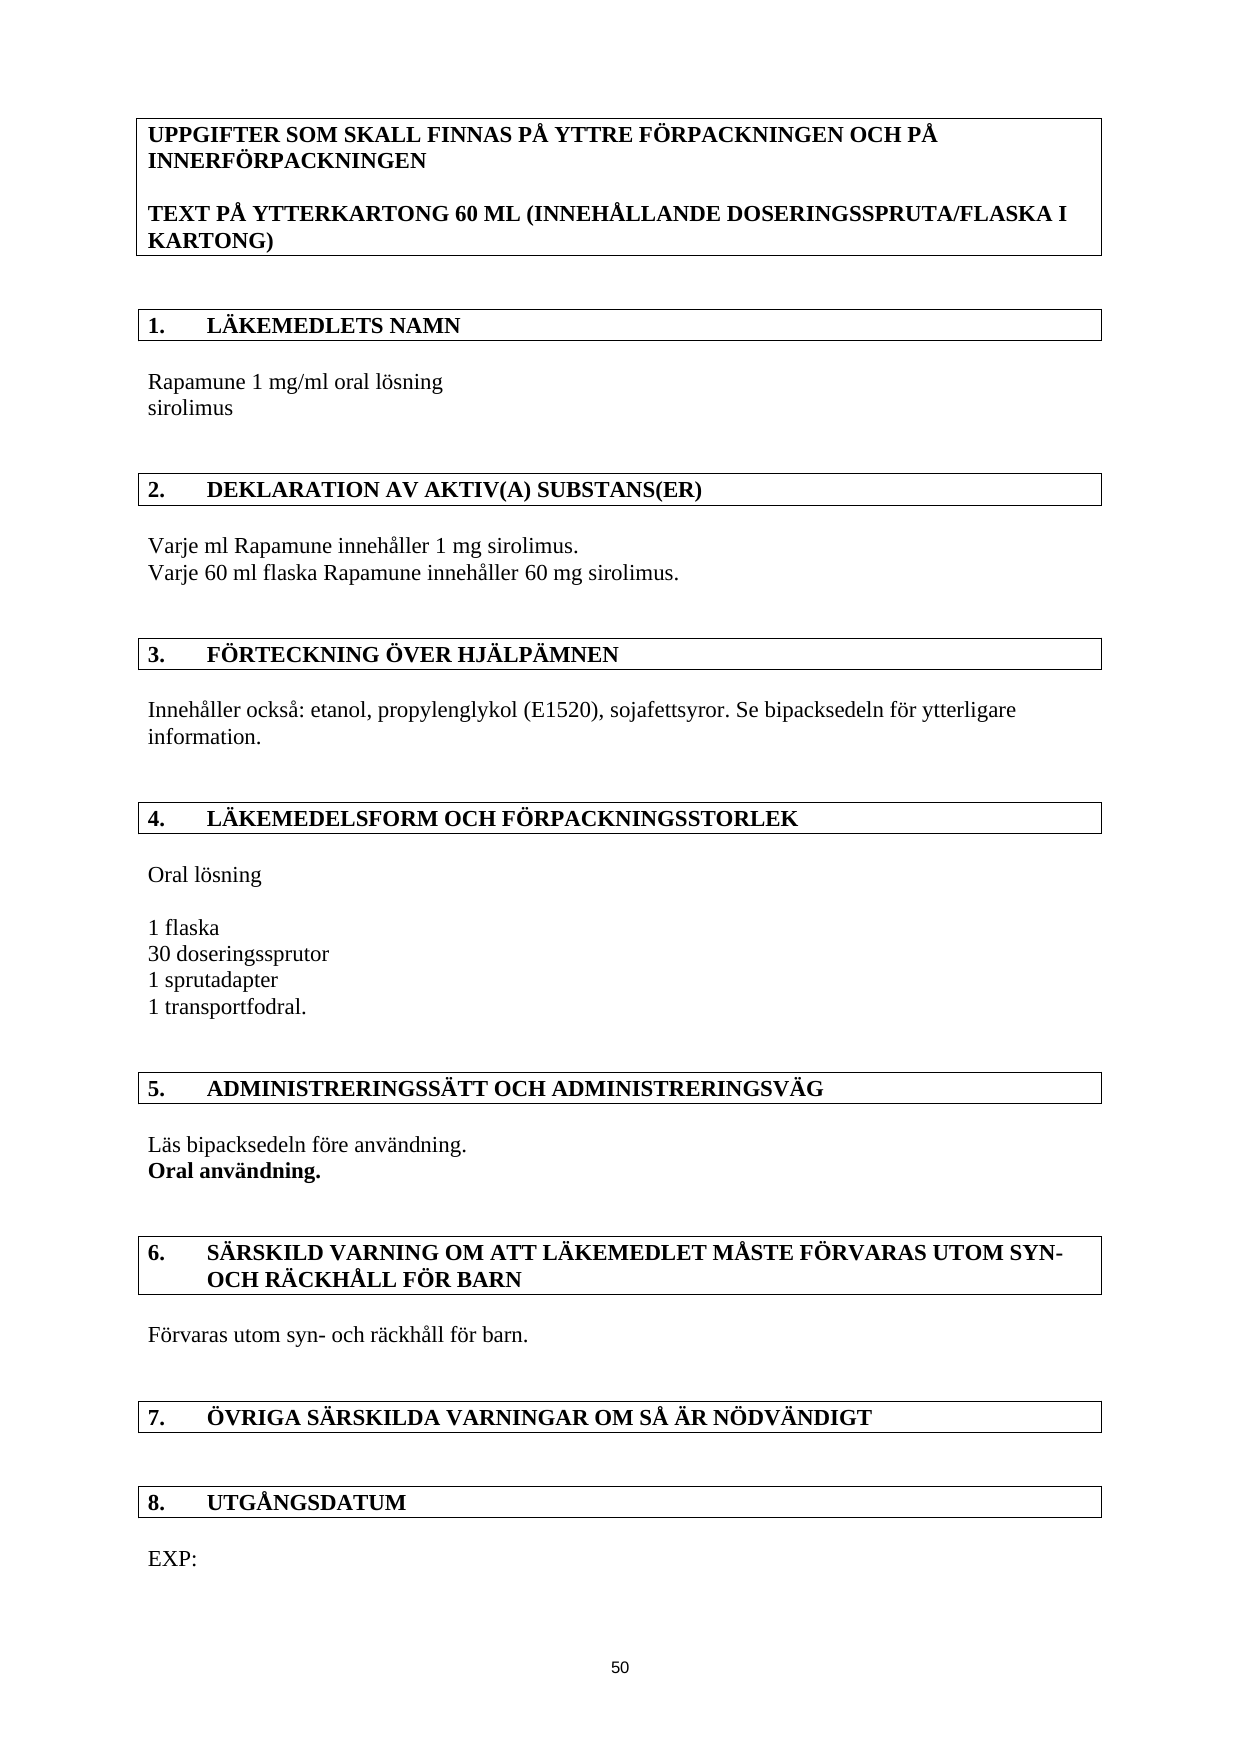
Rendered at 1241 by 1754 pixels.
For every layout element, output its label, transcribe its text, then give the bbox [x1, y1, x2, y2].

text Förvaras utom syn- och räckhåll för barn. [148, 1321, 1093, 1348]
text 1. LÄKEMEDLETS NAMN [139, 310, 1101, 340]
text 3. FÖRTECKNING ÖVER HJÄLPÄMNEN [139, 639, 1101, 669]
text Innehåller också: etanol, propylenglykol (E1520), sojafettsyror. Se bipacksedeln för ytterligare information. [148, 697, 1093, 749]
text Varje ml Rapamune innehåller 1 mg sirolimus. [148, 532, 1093, 558]
text EXP: [148, 1545, 1093, 1571]
text 4. LÄKEMEDELSFORM OCH FÖRPACKNINGSSTORLEK [139, 803, 1101, 833]
text 1 sprutadapter [148, 966, 1093, 993]
text UPPGIFTER SOM SKALL FINNAS PÅ YTTRE FÖRPACKNINGEN OCH PÅ INNERFÖRPACKNINGEN [137, 119, 1101, 174]
text 2. DEKLARATION AV AKTIV(A) SUBSTANS(ER) [139, 474, 1101, 505]
text 5. ADMINISTRERINGSSÄTT OCH ADMINISTRERINGSVÄG [139, 1073, 1101, 1103]
text sirolimus [148, 394, 1093, 421]
text 1 flaska [148, 914, 1093, 940]
text 6. SÄRSKILD VARNING OM ATT LÄKEMEDLET MÅSTE FÖRVARAS UTOM SYN- OCH RÄCKHÅLL FÖR BARN [139, 1237, 1101, 1294]
text Oral användning. [148, 1157, 1093, 1183]
text 7. ÖVRIGA SÄRSKILDA VARNINGAR OM SÅ ÄR NÖDVÄNDIGT [139, 1402, 1101, 1432]
text 30 doseringssprutor [148, 940, 1093, 966]
text Oral lösning [148, 861, 1093, 887]
text Varje 60 ml flaska Rapamune innehåller 60 mg sirolimus. [148, 558, 1093, 585]
text TEXT PÅ YTTERKARTONG 60 ML (INNEHÅLLANDE DOSERINGSSPRUTA/FLASKA I KARTONG) [137, 197, 1101, 255]
text 8. UTGÅNGSDATUM [139, 1487, 1101, 1517]
text Rapamune 1 mg/ml oral lösning [148, 368, 1093, 394]
text Läs bipacksedeln före användning. [148, 1131, 1093, 1157]
text 1 transportfodral. [148, 993, 1093, 1019]
